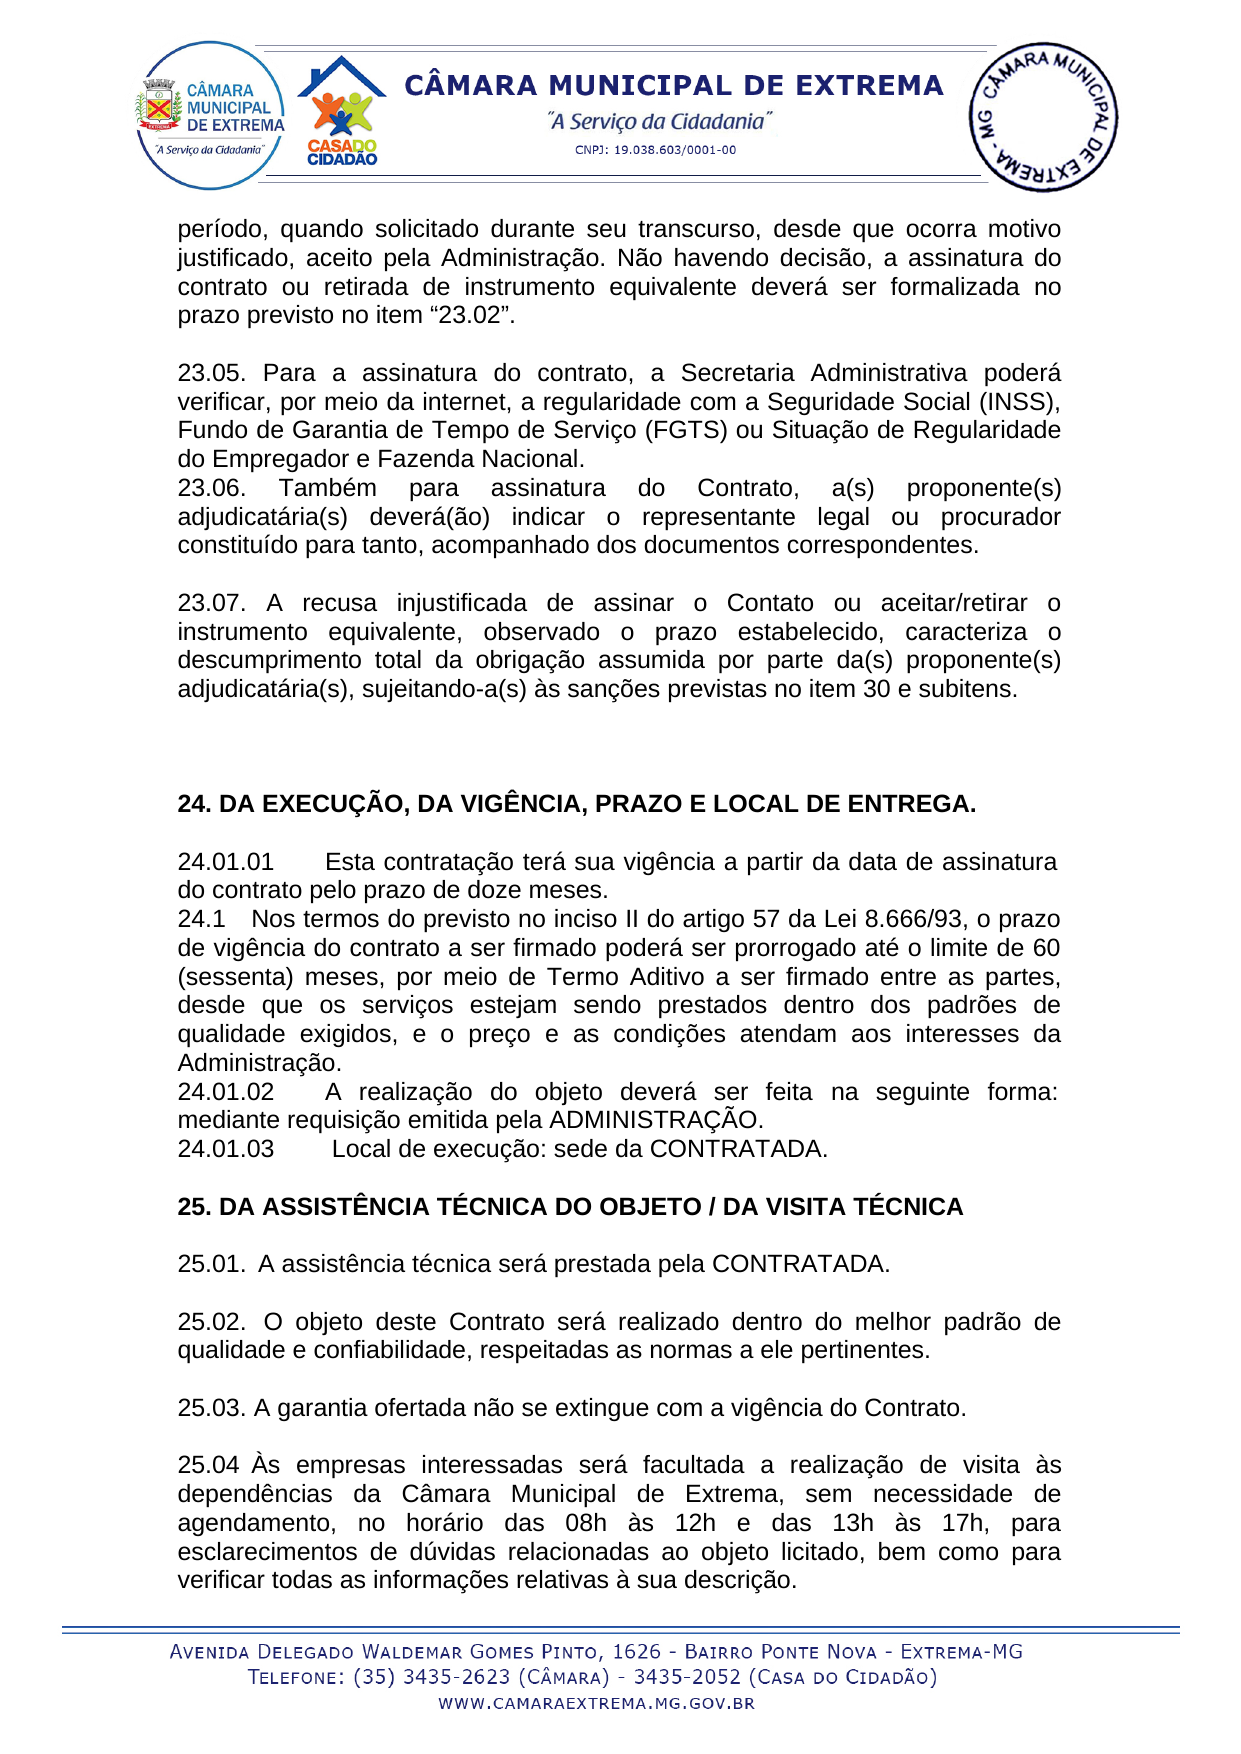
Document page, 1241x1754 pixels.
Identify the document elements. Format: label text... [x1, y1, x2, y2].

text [177, 214, 1063, 329]
picture [46, 1615, 1194, 1724]
list Esta contratação terá sua vigência a partir da data de assinatura do contrato pelo prazo de doze meses. [177, 846, 1059, 904]
picture [124, 30, 1123, 221]
text 23.07. A recusa injustificada de assinar o Contato ou aceitar/retirar o instrumento equivalente, observado o prazo estabelecido, caracteriza o descumprimento total da obrigação assumida por parte da(s) proponente(s) adjudicatária(s), sujeitando-a(s) às sanções previstas no item 30 e subitens. [177, 588, 1063, 703]
text 25.01. A assistência técnica será prestada pela CONTRATADA. [177, 1249, 1063, 1278]
text 25.03. A garantia ofertada não se extingue com a vigência do Contrato. [177, 1393, 1063, 1421]
text 25. DA ASSISTÊNCIA TÉCNICA DO OBJETO / DA VISITA TÉCNICA [177, 1191, 1063, 1220]
text 23.05. Para a assinatura do contrato, a Secretaria Administrativa poderá verificar, por meio da internet, a regularidade com a Seguridade Social (INSS), Fundo de Garantia de Tempo de Serviço (FGTS) ou Situação de Regularidade do Empregador e Fazenda Nacional. [177, 358, 1063, 473]
text 24. DA EXECUÇÃO, DA VIGÊNCIA, PRAZO E LOCAL DE ENTREGA. [177, 789, 1063, 818]
text 25.04 Às empresas interessadas será facultada a realização de visita às dependências da Câmara Municipal de Extrema, sem necessidade de agendamento, no horário das 08h às 12h e das 13h às 17h, para esclarecimentos de dúvidas relacionadas ao objeto licitado, bem como para verificar todas as informações relativas à sua descrição. [177, 1450, 1063, 1594]
list Nos termos do previsto no inciso II do artigo 57 da Lei 8.666/93, o prazo de vigência do contrato a ser firmado poderá ser prorrogado até o limite de 60 (sessenta) meses, por meio de Termo Aditivo a ser firmado entre as partes, desde que os serviços estejam sendo prestados dentro dos padrões de qualidade exigidos, e o preço e as condições atendam aos interesses da Administração. [177, 904, 1063, 1076]
text 23.06. Também para assinatura do Contrato, a(s) proponente(s) adjudicatária(s) deverá(ão) indicar o representante legal ou procurador constituído para tanto, acompanhado dos documentos correspondentes. [177, 473, 1063, 559]
text 25.02. O objeto deste Contrato será realizado dentro do melhor padrão de qualidade e confiabilidade, respeitadas as normas a ele pertinentes. [177, 1306, 1063, 1364]
list A realização do objeto deverá ser feita na seguinte forma: mediante requisição emitida pela ADMINISTRAÇÃO. [177, 1076, 1059, 1134]
list Local de execução: sede da CONTRATADA. [177, 1134, 1063, 1163]
